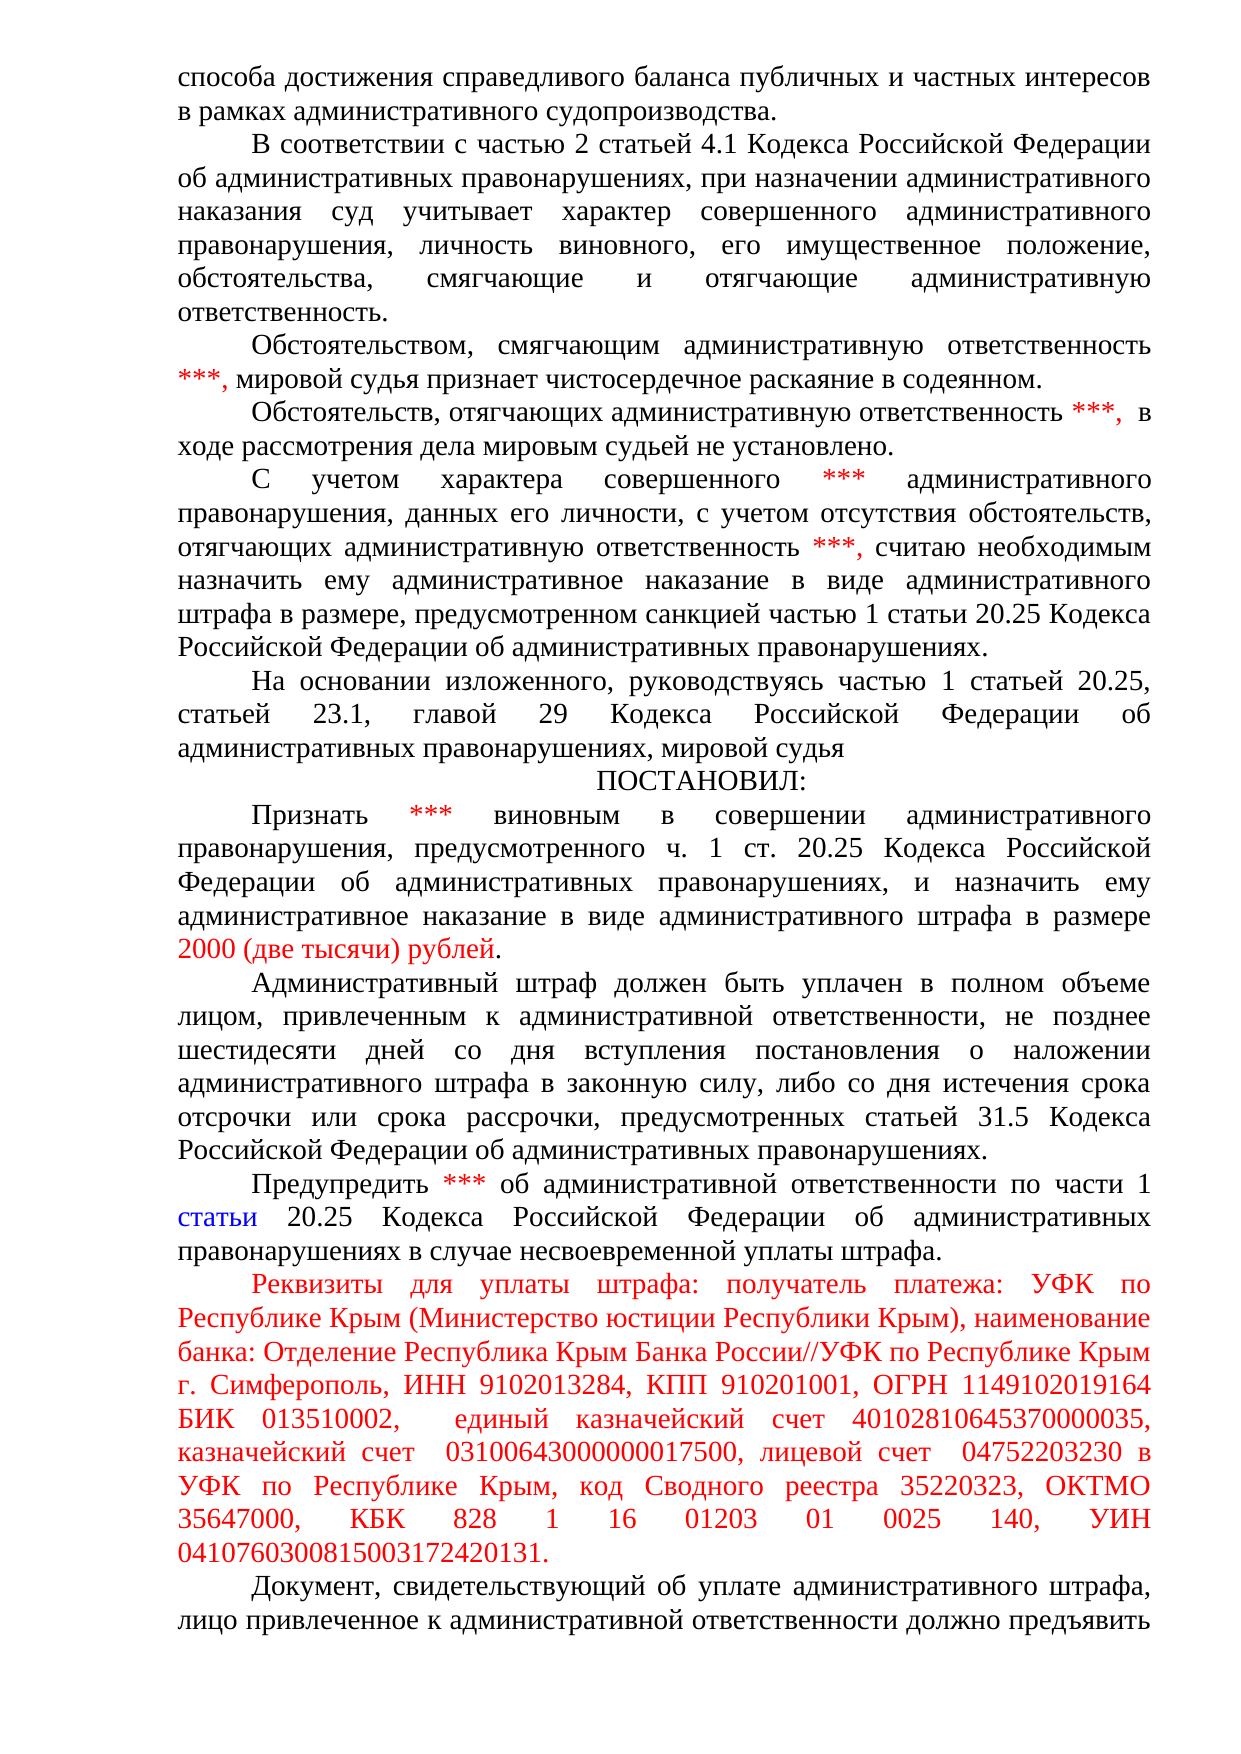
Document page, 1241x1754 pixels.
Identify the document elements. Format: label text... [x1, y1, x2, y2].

text В соответствии с частью 2 статьей 4.1 Кодекса Российской Федерации об административных правонарушениях, при назначении административного наказания суд учитывает характер совершенного административного правонарушения, личность виновного, его имущественное положение, обстоятельства, смягчающие и отягчающие административную ответственность. [177, 126, 1152, 327]
text Реквизиты для уплаты штрафа: получатель платежа: УФК по Республике Крым (Министерство юстиции Республики Крым), наименование банка: Отделение Республика Крым Банка России//УФК по Республике Крым г. Симферополь, ИНН 9102013284, КПП 910201001, ОГРН 1149102019164 БИК 013510002, единый казначейский счет 40102810645370000035, казначейский счет 03100643000000017500, лицевой счет 04752203230 в УФК по Республике Крым, код Сводного реестра 35220323, ОКТМО 35647000, КБК 828 1 16 01203 01 0025 140, УИН 0410760300815003172420131. [177, 1267, 1152, 1568]
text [177, 1568, 1152, 1636]
text Обстоятельством, смягчающим административную ответственность ***, мировой судья признает чистосердечное раскаяние в содеянном. [177, 327, 1152, 394]
text Административный штраф должен быть уплачен в полном объеме лицом, привлеченным к административной ответственности, не позднее шестидесяти дней со дня вступления постановления о наложении административного штрафа в законную силу, либо со дня истечения срока отсрочки или срока рассрочки, предусмотренных статьей 31.5 Кодекса Российской Федерации об административных правонарушениях. [177, 965, 1152, 1166]
text Признать *** виновным в совершении административного правонарушения, предусмотренного ч. 1 ст. 20.25 Кодекса Российской Федерации об административных правонарушениях, и назначить ему административное наказание в виде административного штрафа в размере 2000 (две тысячи) рублей. [177, 797, 1152, 965]
text С учетом характера совершенного *** административного правонарушения, данных его личности, с учетом отсутствия обстоятельств, отягчающих административную ответственность ***, считаю необходимым назначить ему административное наказание в виде административного штрафа в размере, предусмотренном санкцией частью 1 статьи 20.25 Кодекса Российской Федерации об административных правонарушениях. [177, 462, 1152, 663]
text Предупредить *** об административной ответственности по части 1 статьи 20.25 Кодекса Российской Федерации об административных правонарушениях в случае несвоевременной уплаты штрафа. [177, 1166, 1152, 1267]
text Обстоятельств, отягчающих административную ответственность ***, в ходе рассмотрения дела мировым судьей не установлено. [177, 394, 1152, 462]
text На основании изложенного, руководствуясь частью 1 статьей 20.25, статьей 23.1, главой 29 Кодекса Российской Федерации об административных правонарушениях, мировой судья [177, 663, 1152, 763]
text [177, 59, 1152, 126]
text ПОСТАНОВИЛ: [177, 763, 1152, 797]
